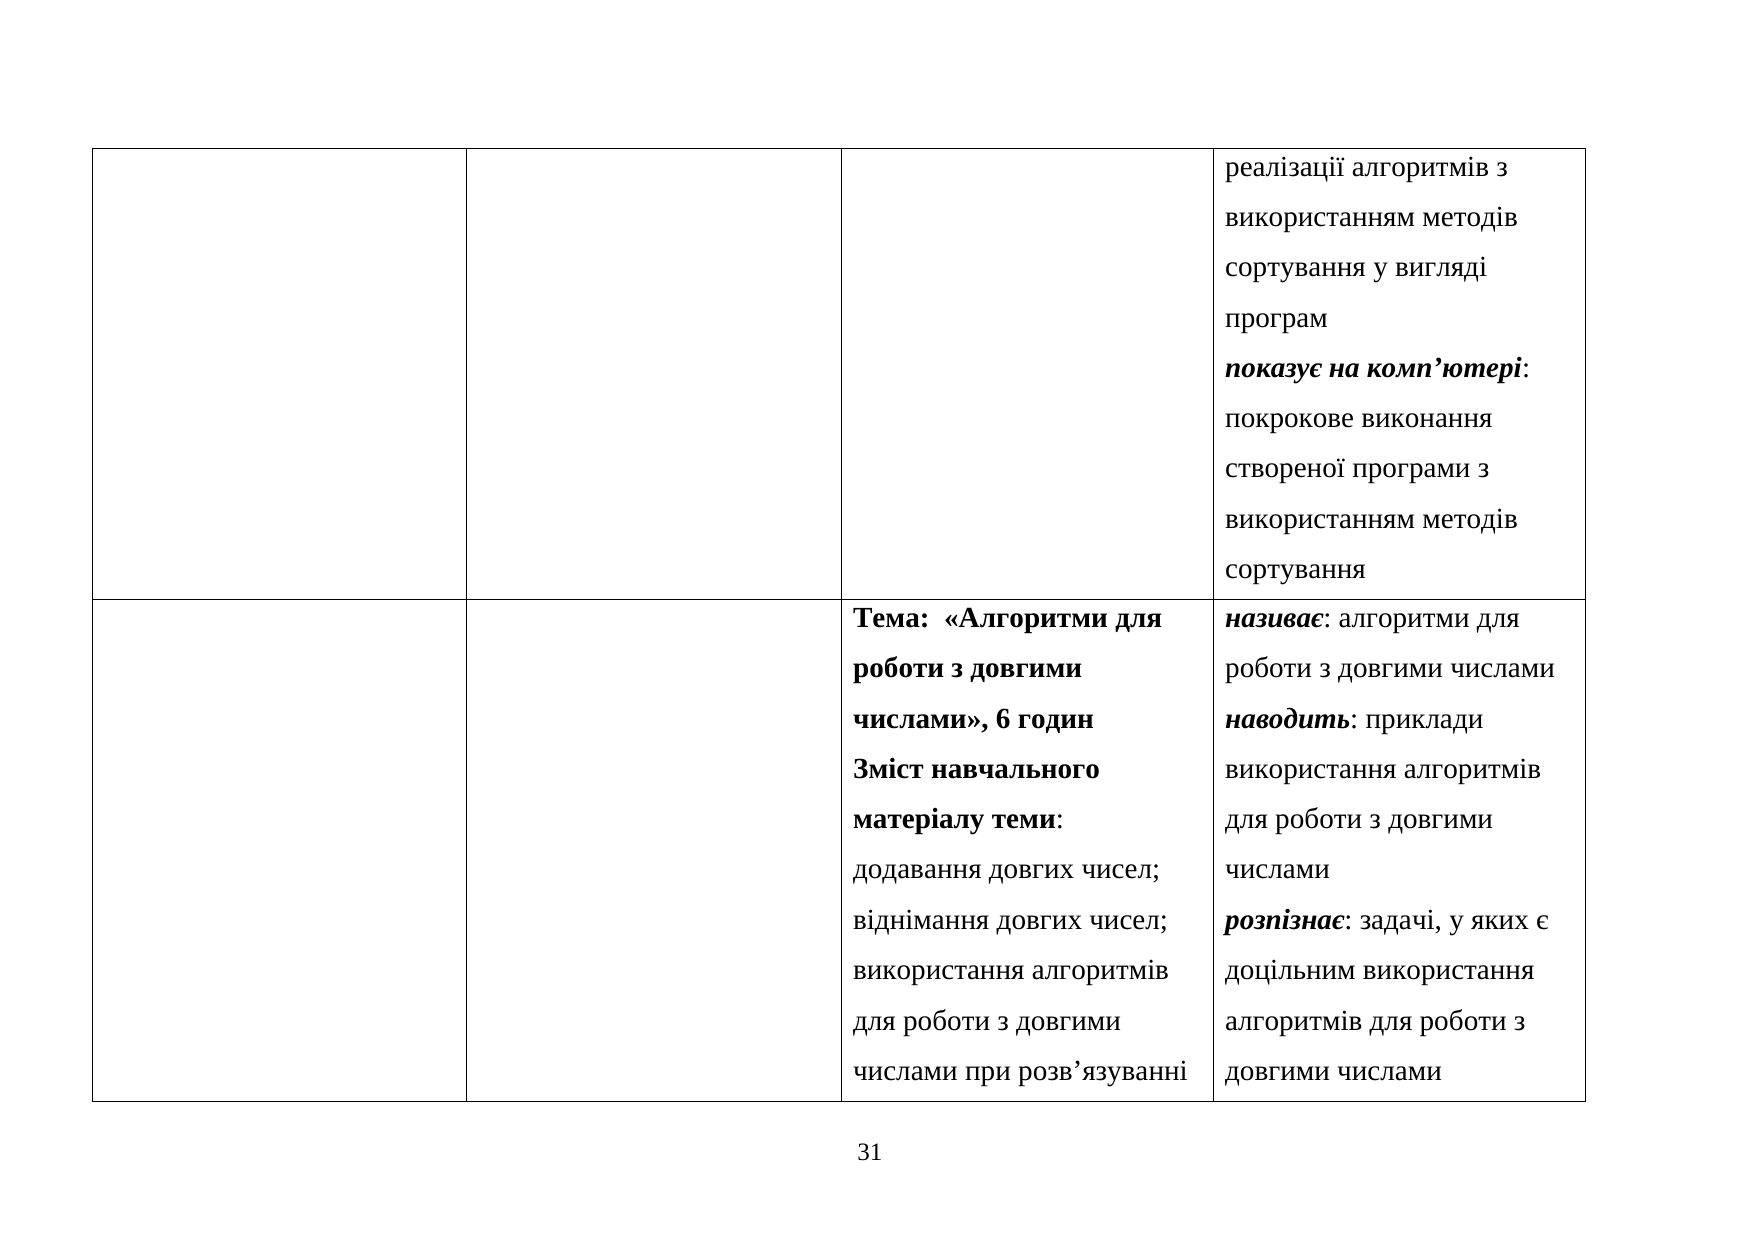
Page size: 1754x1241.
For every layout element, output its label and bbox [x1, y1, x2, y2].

table_cell [1214, 149, 1585, 599]
table_cell [93, 149, 466, 599]
table_cell [467, 149, 841, 599]
table_cell [842, 149, 1213, 599]
table_cell [1214, 600, 1585, 1101]
table_cell [467, 600, 841, 1101]
table_cell [93, 600, 466, 1101]
table_cell [842, 600, 1213, 1101]
